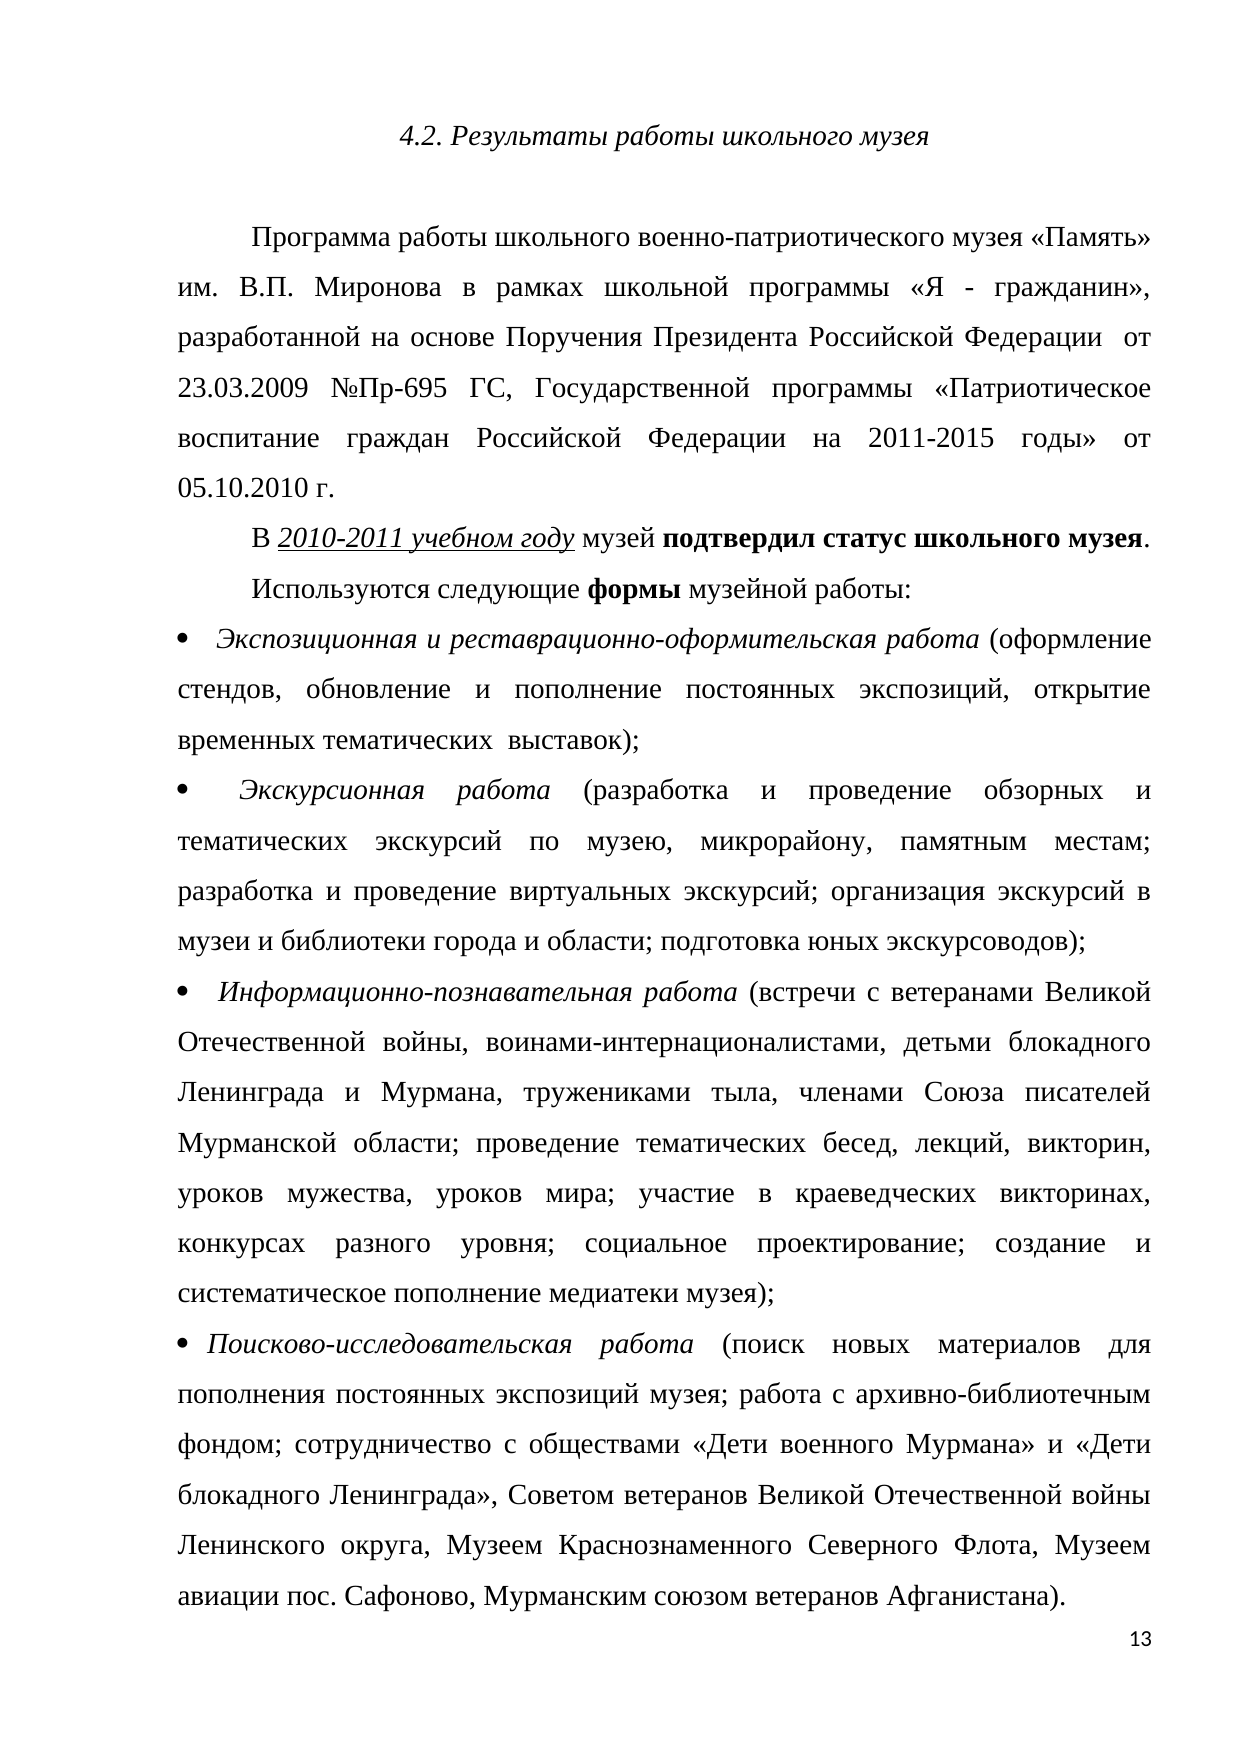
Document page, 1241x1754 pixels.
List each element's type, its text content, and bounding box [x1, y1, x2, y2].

text Программа работы школьного военно-патриотического музея «Память» им. В.П. Миронова в рамках школьной программы «Я - гражданин», разработанной на основе Поручения Президента Российской Федерации от 23.03.2009 №Пр-695 ГС, Государственной программы «Патриотическое воспитание граждан Российской Федерации на 2011-2015 годы» от 05.10.2010 г. [177, 219, 1152, 504]
list Информационно-познавательная работа (встречи с ветеранами Великой Отечественной войны, воинами-интернационалистами, детьми блокадного Ленинграда и Мурмана, тружениками тыла, членами Союза писателей Мурманской области; проведение тематических бесед, лекций, викторин, уроков мужества, уроков мира; участие в краеведческих викторинах, конкурсах разного уровня; социальное проектирование; создание и систематическое пополнение медиатеки музея); [177, 974, 1152, 1309]
list Экскурсионная работа (разработка и проведение обзорных и тематических экскурсий по музею, микрорайону, памятным местам; разработка и проведение виртуальных экскурсий; организация экскурсий в музеи и библиотеки города и области; подготовка юных экскурсоводов); [177, 772, 1152, 957]
text Используются следующие формы музейной работы: [177, 571, 1152, 604]
text В 2010-2011 учебном году музей подтвердил статус школьного музея. [177, 521, 1152, 554]
list Поисково-исследовательская работа (поиск новых материалов для пополнения постоянных экспозиций музея; работа с архивно-библиотечным фондом; сотрудничество с обществами «Дети военного Мурмана» и «Дети блокадного Ленинграда», Советом ветеранов Великой Отечественной войны Ленинского округа, Музеем Краснознаменного Северного Флота, Музеем авиации пос. Сафоново, Мурманским союзом ветеранов Афганистана). [177, 1326, 1152, 1611]
list Экспозиционная и реставрационно-оформительская работа (оформление стендов, обновление и пополнение постоянных экспозиций, открытие временных тематических выставок); [177, 621, 1152, 756]
text 4.2. Результаты работы школьного музея [177, 118, 1152, 152]
